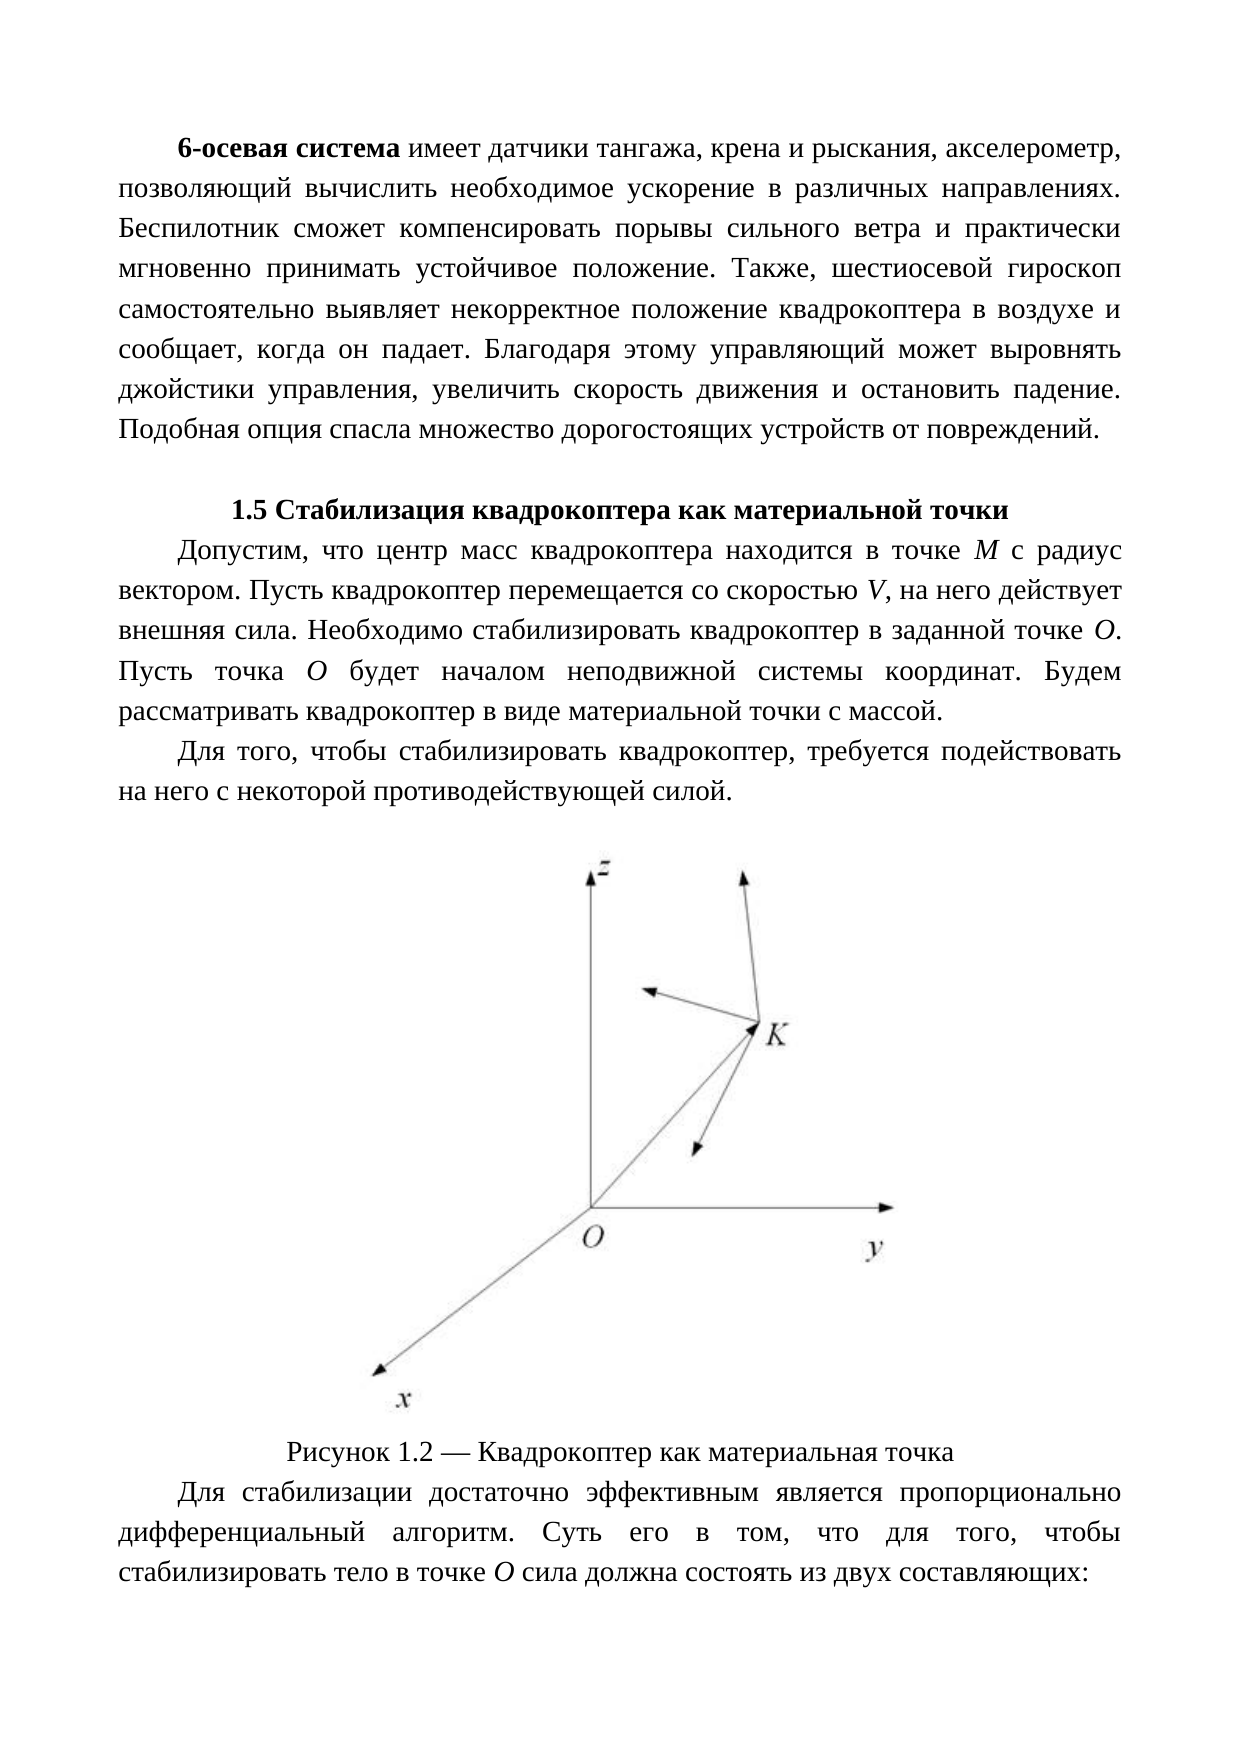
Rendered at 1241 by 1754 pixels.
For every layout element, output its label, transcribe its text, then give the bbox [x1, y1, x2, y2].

text Рисунок 1.2 — Квадрокоптер как материальная точка [118, 1434, 1122, 1467]
text 6-осевая система имеет датчики тангажа, крена и рыскания, акселерометр, позволяющий вычислить необходимое ускорение в различных направлениях. Беспилотник сможет компенсировать порывы сильного ветра и практически мгновенно принимать устойчивое положение. Также, шестиосевой гироскоп самостоятельно выявляет некорректное положение квадрокоптера в воздухе и сообщает, когда он падает. Благодаря этому управляющий может выровнять джойстики управления, увеличить скорость движения и остановить падение. Подобная опция спасла множество дорогостоящих устройств от повреждений. [118, 130, 1122, 445]
text Для стабилизации достаточно эффективным является пропорционально дифференциальный алгоритм. Суть его в том, что для того, чтобы стабилизировать тело в точке О сила должна состоять из двух составляющих: [118, 1474, 1122, 1588]
text Для того, чтобы стабилизировать квадрокоптер, требуется подействовать на него с некоторой противодействующей силой. [118, 733, 1122, 807]
text Допустим, что центр масс квадрокоптера находится в точке М с радиус вектором. Пусть квадрокоптер перемещается со скоростью V, на него действует внешняя сила. Необходимо стабилизировать квадрокоптер в заданной точке O. Пусть точка O будет началом неподвижной системы координат. Будем рассматривать квадрокоптер в виде материальной точки с массой. [118, 532, 1122, 726]
text 1.5 Стабилизация квадрокоптера как материальной точки [118, 492, 1122, 525]
picture [298, 813, 942, 1422]
